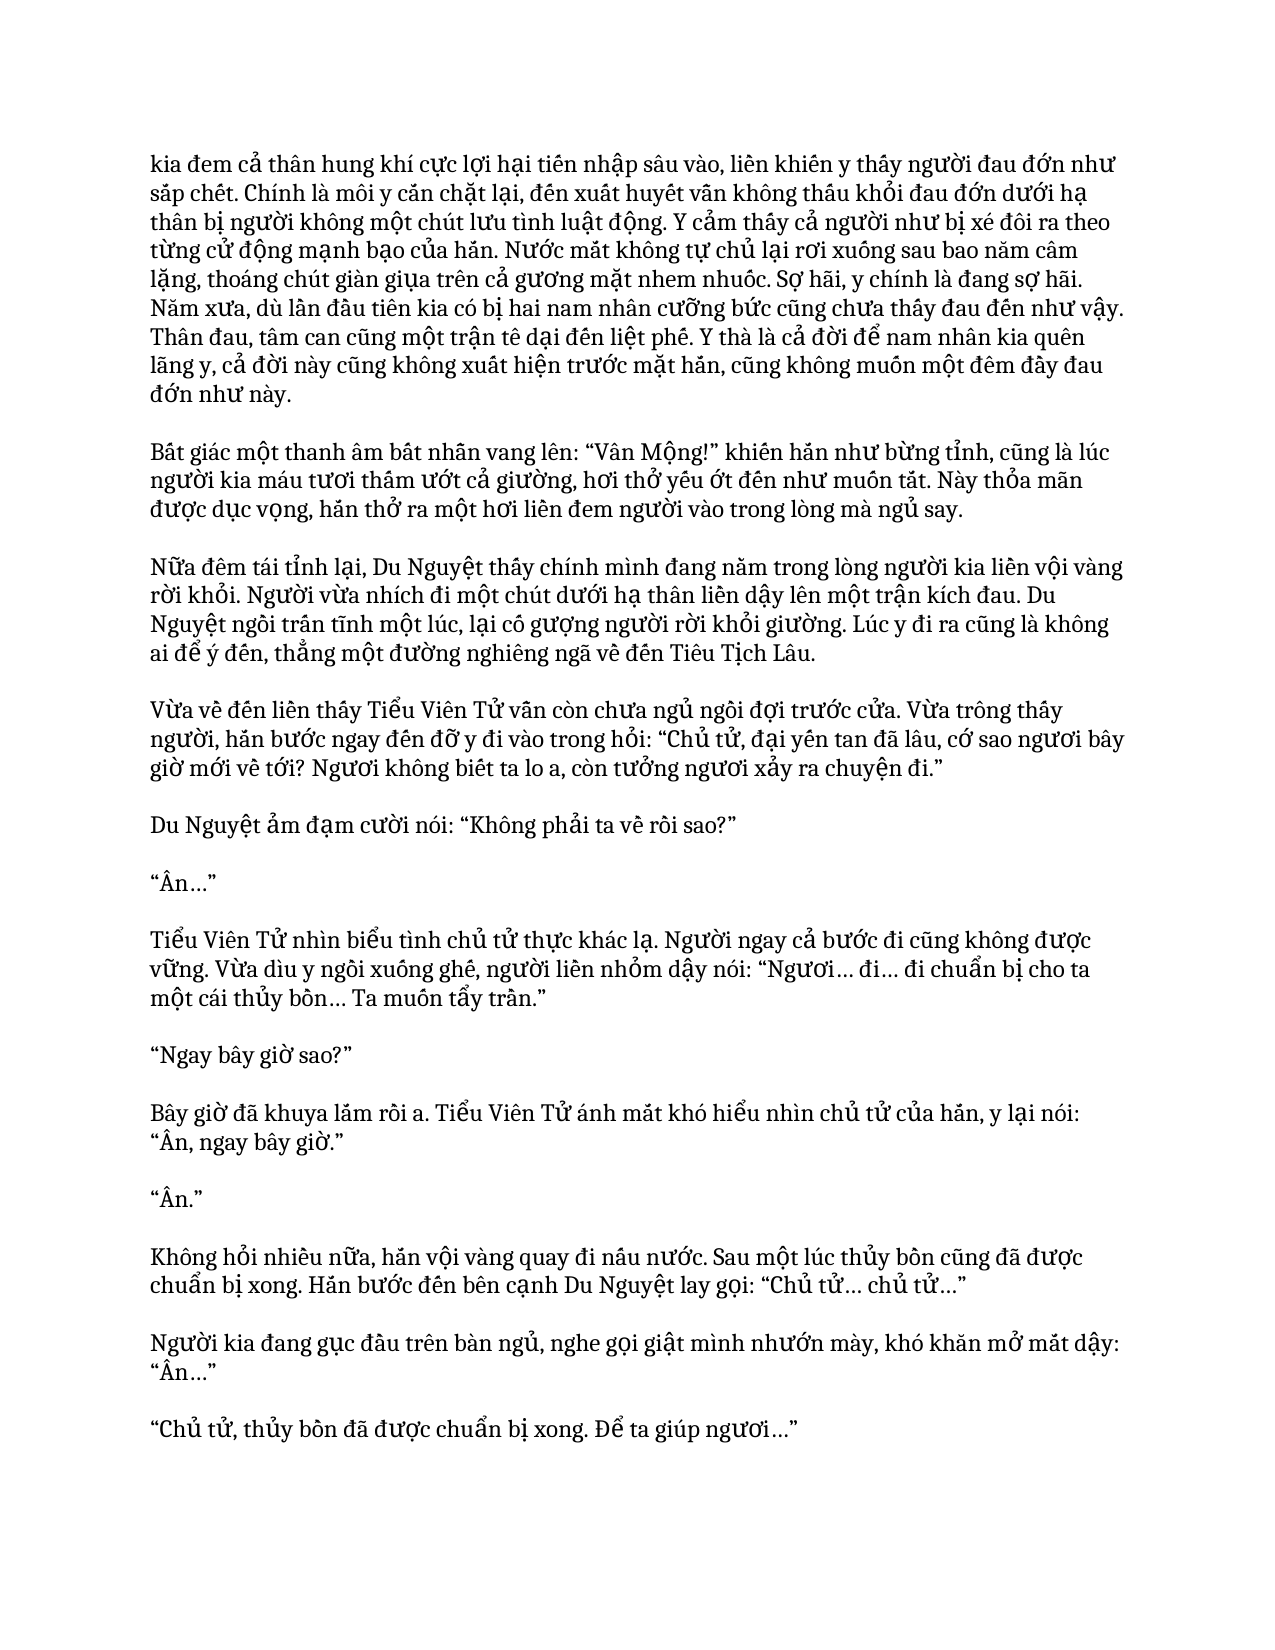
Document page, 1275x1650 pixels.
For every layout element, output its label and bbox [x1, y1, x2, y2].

text [150, 150, 1125, 1472]
